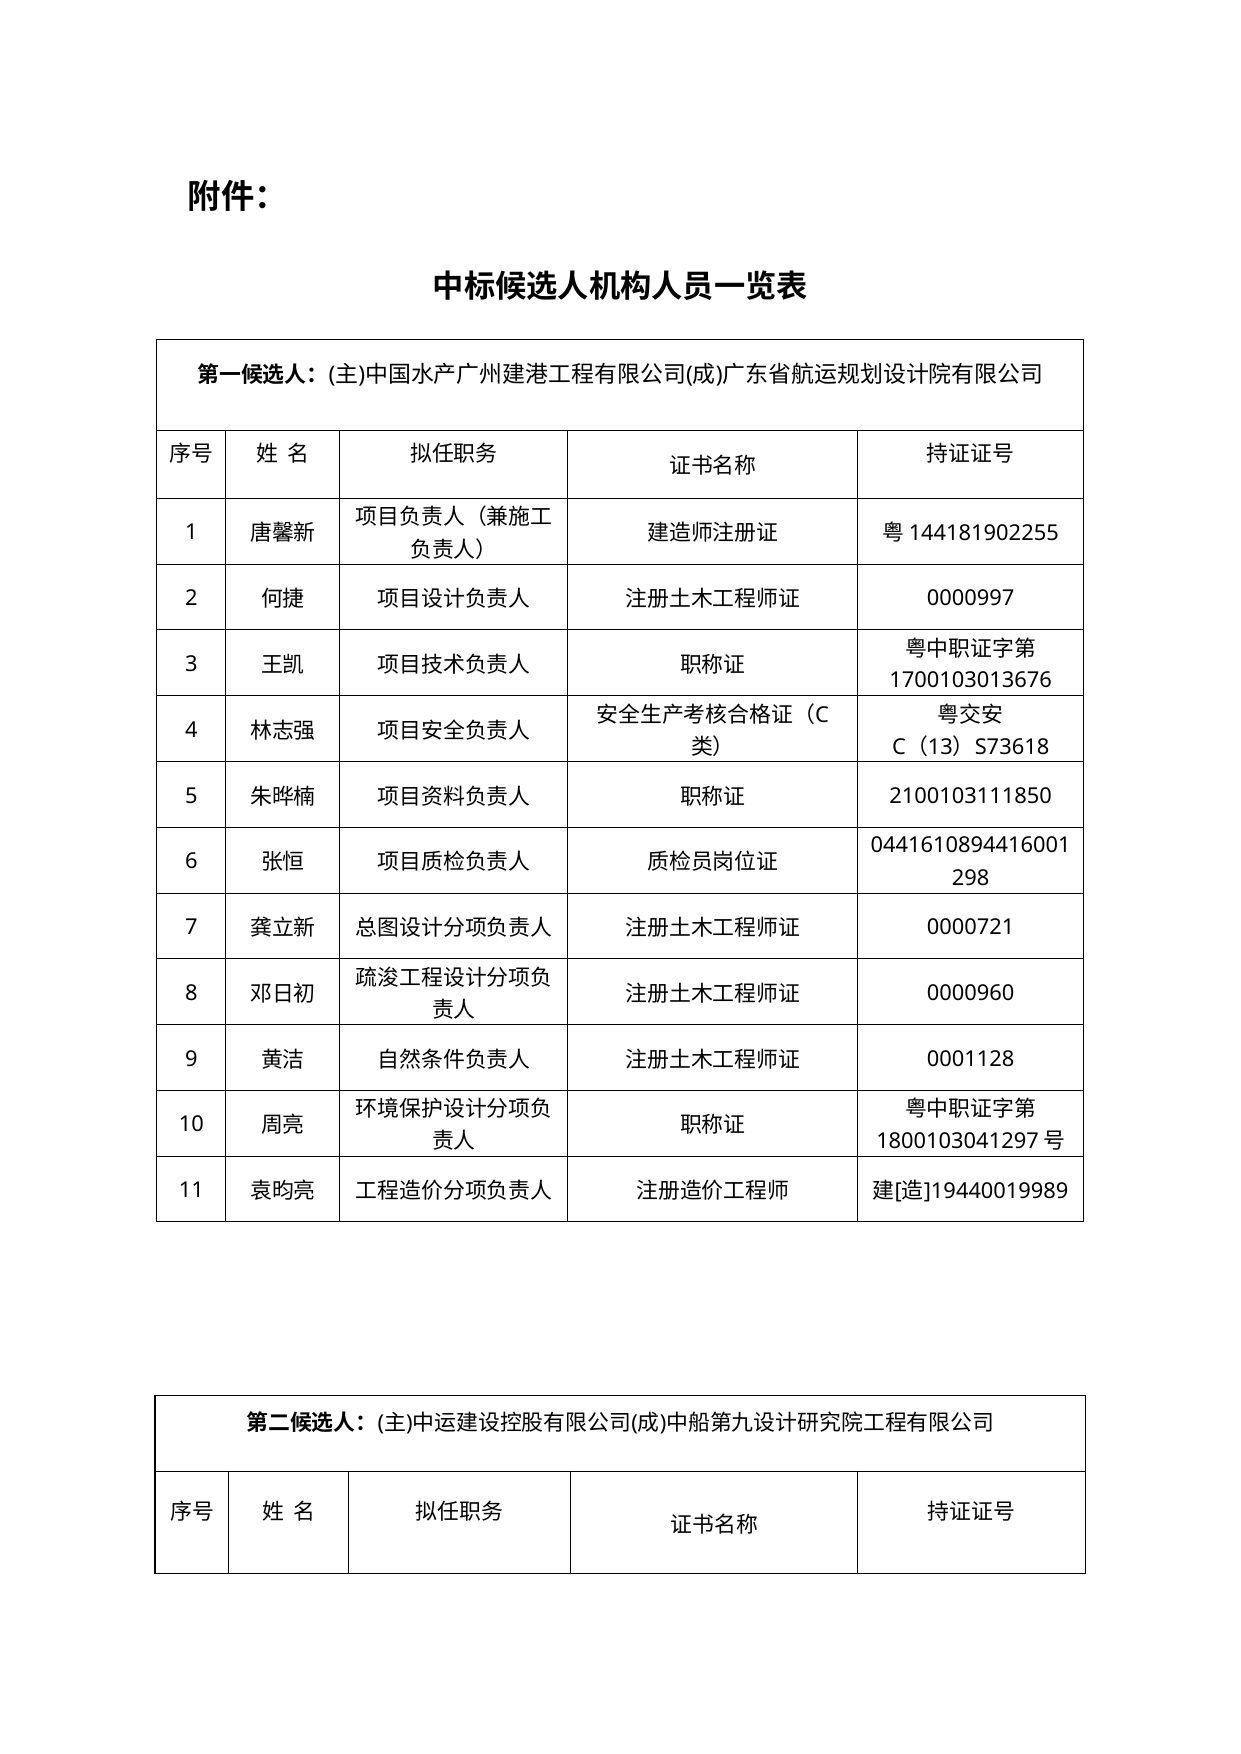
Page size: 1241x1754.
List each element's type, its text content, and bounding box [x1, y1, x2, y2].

table_cell 黄洁 [226, 1025, 339, 1089]
table_cell 持证证号 [858, 1472, 1085, 1573]
table_cell 自然条件负责人 [340, 1025, 567, 1089]
table_cell 5 [157, 762, 225, 827]
table_cell 总图设计分项负责人 [340, 894, 567, 958]
table_cell 2100103111850 [858, 762, 1083, 827]
table_cell 3 [157, 630, 225, 695]
table_cell 6 [157, 828, 225, 893]
table_cell 0000997 [858, 565, 1083, 629]
table_cell 邓日初 [226, 959, 339, 1024]
table_cell 疏浚工程设计分项负责人 [340, 959, 567, 1024]
table_cell 项目安全负责人 [340, 696, 567, 761]
table_cell 粤中职证字第1800103041297号 [858, 1091, 1083, 1156]
table_cell 朱晔楠 [226, 762, 339, 827]
table_cell 建造师注册证 [568, 499, 857, 564]
table_cell 建[造]19440019989 [858, 1157, 1083, 1221]
table_cell 粤交安C（13）S73618 [858, 696, 1083, 761]
table_cell 拟任职务 [340, 431, 567, 498]
table_cell 唐馨新 [226, 499, 339, 564]
table_cell 序号 [157, 431, 225, 498]
table_cell 粤中职证字第1700103013676 [858, 630, 1083, 695]
table_cell 10 [157, 1091, 225, 1156]
table_header 第二候选人：(主)中运建设控股有限公司(成)中船第九设计研究院工程有限公司 [156, 1396, 1085, 1471]
table_cell 1 [157, 499, 225, 564]
table_cell 安全生产考核合格证（C类） [568, 696, 857, 761]
table_cell 序号 [156, 1472, 228, 1573]
list 中标候选人机构人员一览表 [187, 251, 1053, 316]
list 附件： [187, 162, 1053, 227]
table_cell 林志强 [226, 696, 339, 761]
table_cell 0441610894416001298 [858, 828, 1083, 893]
table_cell 注册造价工程师 [568, 1157, 857, 1221]
table_cell 9 [157, 1025, 225, 1089]
table_cell 注册土木工程师证 [568, 894, 857, 958]
table_cell 姓 名 [229, 1472, 348, 1573]
table_cell 王凯 [226, 630, 339, 695]
table_cell 项目技术负责人 [340, 630, 567, 695]
table_cell 拟任职务 [349, 1472, 570, 1573]
table_cell 环境保护设计分项负责人 [340, 1091, 567, 1156]
table_cell 0000960 [858, 959, 1083, 1024]
table_cell 周亮 [226, 1091, 339, 1156]
table_cell 11 [157, 1157, 225, 1221]
table_cell 0000721 [858, 894, 1083, 958]
table_cell 工程造价分项负责人 [340, 1157, 567, 1221]
table_cell 4 [157, 696, 225, 761]
table_cell 注册土木工程师证 [568, 959, 857, 1024]
table_cell 项目负责人（兼施工负责人） [340, 499, 567, 564]
table_cell 7 [157, 894, 225, 958]
table_cell 项目设计负责人 [340, 565, 567, 629]
table_cell 证书名称 [571, 1472, 857, 1573]
table_cell 2 [157, 565, 225, 629]
table_cell 职称证 [568, 1091, 857, 1156]
table_header 第一候选人：(主)中国水产广州建港工程有限公司(成)广东省航运规划设计院有限公司 [157, 340, 1083, 430]
table_cell 项目资料负责人 [340, 762, 567, 827]
table_cell 证书名称 [568, 431, 857, 498]
table_cell 何捷 [226, 565, 339, 629]
table_cell 龚立新 [226, 894, 339, 958]
table_cell 质检员岗位证 [568, 828, 857, 893]
table_cell 职称证 [568, 762, 857, 827]
table_cell 袁昀亮 [226, 1157, 339, 1221]
table_cell 姓 名 [226, 431, 339, 498]
table_cell 粤144181902255 [858, 499, 1083, 564]
table_cell 项目质检负责人 [340, 828, 567, 893]
table_cell 张恒 [226, 828, 339, 893]
table_cell 持证证号 [858, 431, 1083, 498]
table_cell 0001128 [858, 1025, 1083, 1089]
table_cell 职称证 [568, 630, 857, 695]
table_cell 注册土木工程师证 [568, 1025, 857, 1089]
table_cell 注册土木工程师证 [568, 565, 857, 629]
table_cell 8 [157, 959, 225, 1024]
